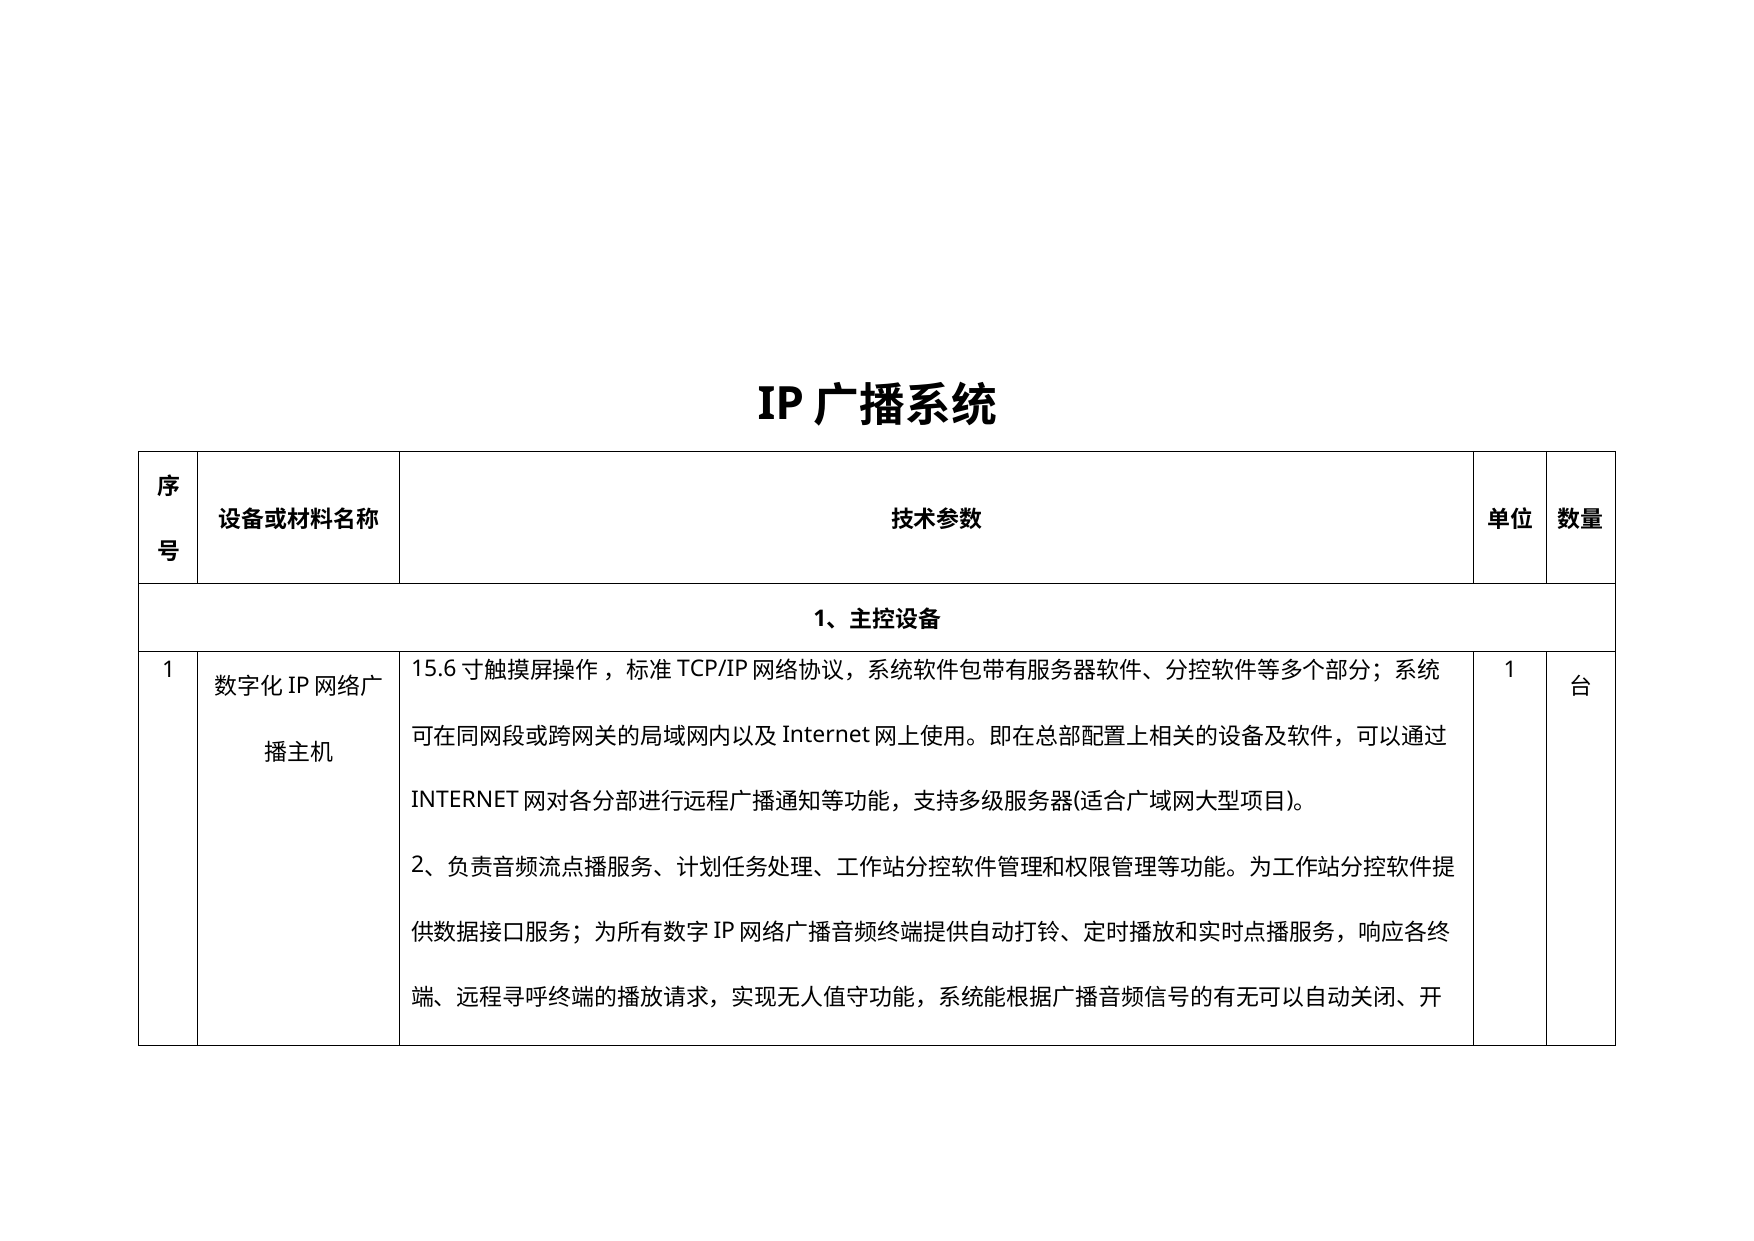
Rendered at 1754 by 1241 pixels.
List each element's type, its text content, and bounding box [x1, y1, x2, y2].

table_cell 单位 [1474, 452, 1546, 583]
table_cell 技术参数 [400, 452, 1473, 583]
table_cell 数量 [1547, 452, 1615, 583]
table_header IP广播系统 [139, 353, 1615, 451]
table_cell 1 [139, 652, 197, 1045]
table_cell 台 [1547, 652, 1615, 1045]
table_cell 设备或材料名称 [198, 452, 399, 583]
table_cell 序号 [139, 452, 197, 583]
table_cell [400, 652, 1473, 1045]
table_cell 1、主控设备 [139, 584, 1615, 651]
table_cell 数字化IP网络广播主机 [198, 652, 399, 1045]
table_cell 1 [1474, 652, 1546, 1045]
